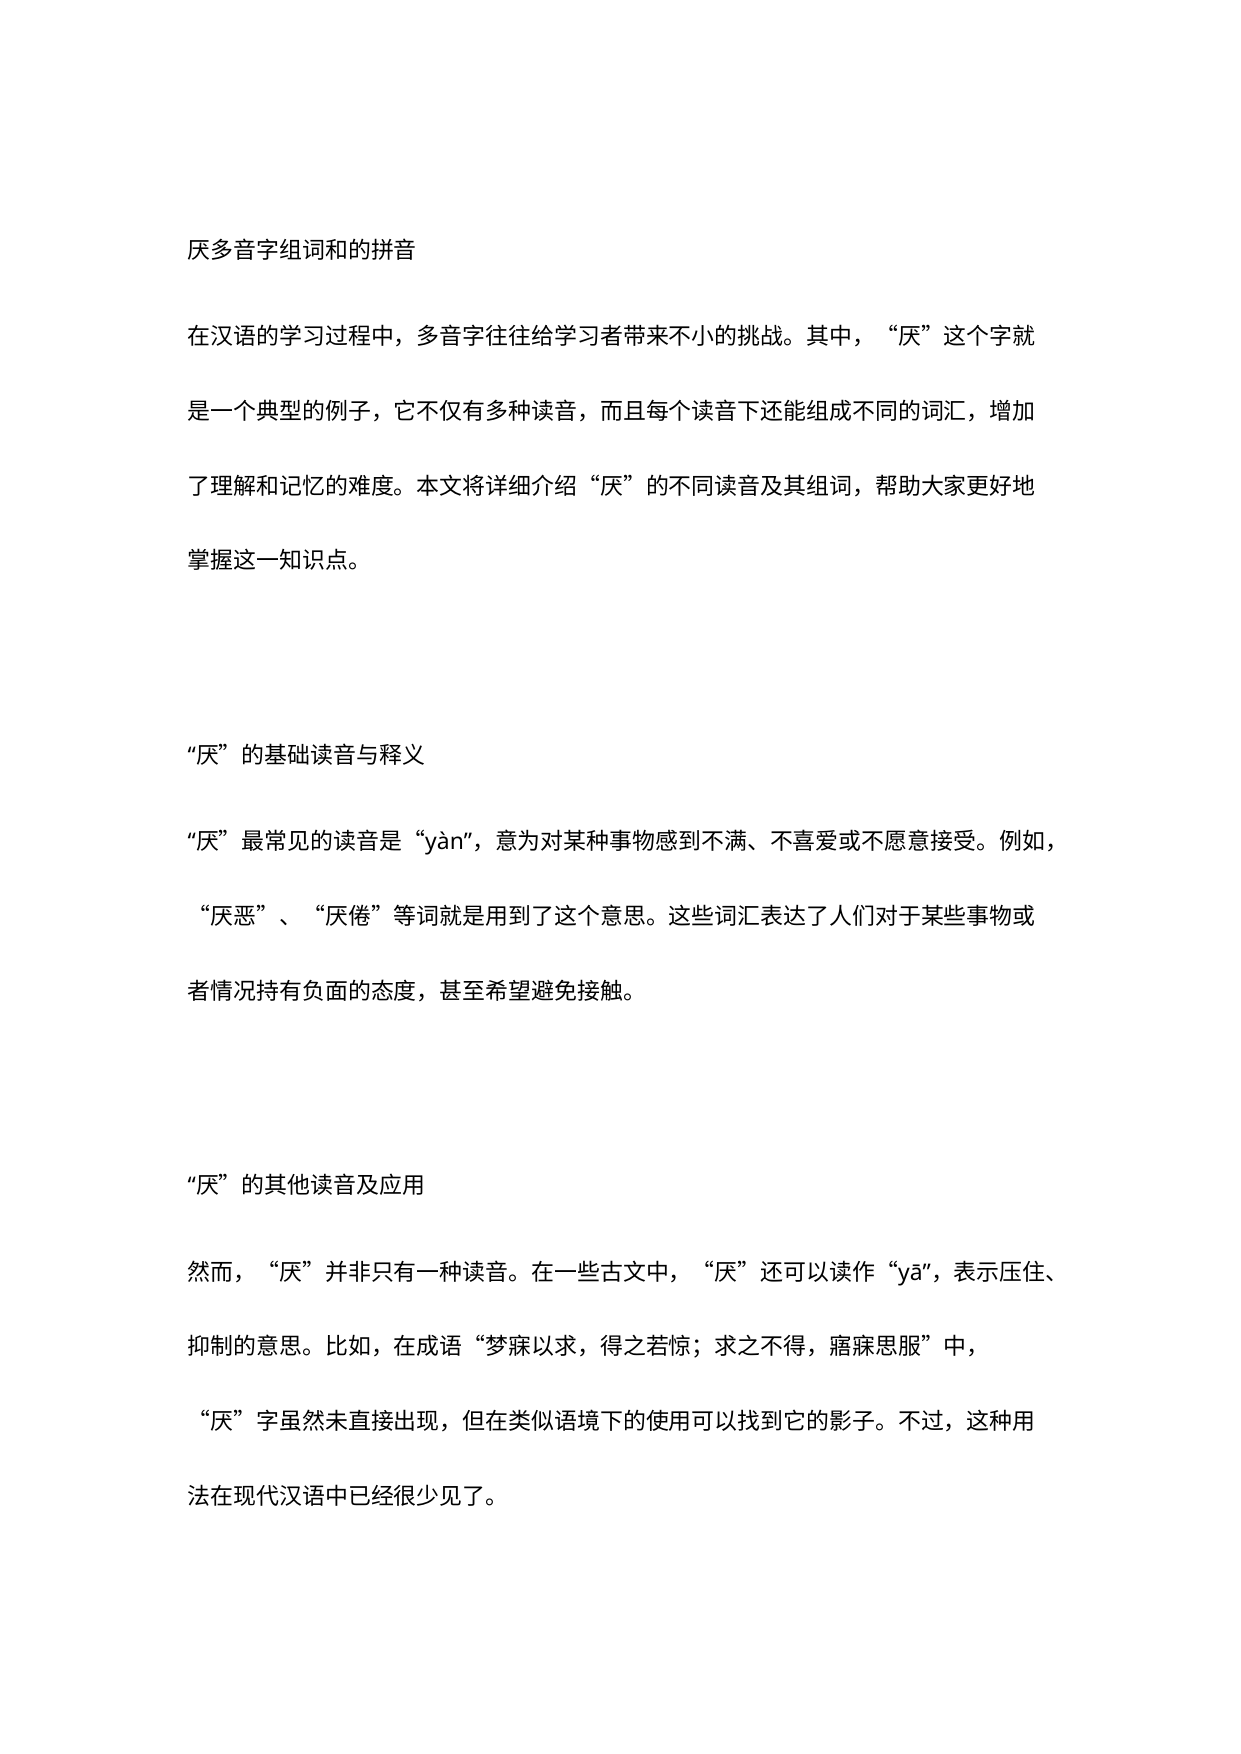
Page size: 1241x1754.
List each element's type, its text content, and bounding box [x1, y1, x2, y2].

text “厌”的其他读音及应用 [187, 1151, 1053, 1216]
text “厌”最常见的读音是“yàn”，意为对某种事物感到不满、不喜爱或不愿意接受。例如，“厌恶”、“厌倦”等词就是用到了这个意思。这些词汇表达了人们对于某些事物或者情况持有负面的态度，甚至希望避免接触。 [187, 807, 1053, 1022]
text “厌”的基础读音与释义 [187, 721, 1053, 786]
text 然而，“厌”并非只有一种读音。在一些古文中，“厌”还可以读作“yā”，表示压住、抑制的意思。比如，在成语“梦寐以求，得之若惊；求之不得，寤寐思服”中，“厌”字虽然未直接出现，但在类似语境下的使用可以找到它的影子。不过，这种用法在现代汉语中已经很少见了。 [187, 1238, 1053, 1527]
text 在汉语的学习过程中，多音字往往给学习者带来不小的挑战。其中，“厌”这个字就是一个典型的例子，它不仅有多种读音，而且每个读音下还能组成不同的词汇，增加了理解和记忆的难度。本文将详细介绍“厌”的不同读音及其组词，帮助大家更好地掌握这一知识点。 [187, 302, 1053, 591]
text 厌多音字组词和的拼音 [187, 216, 1053, 281]
